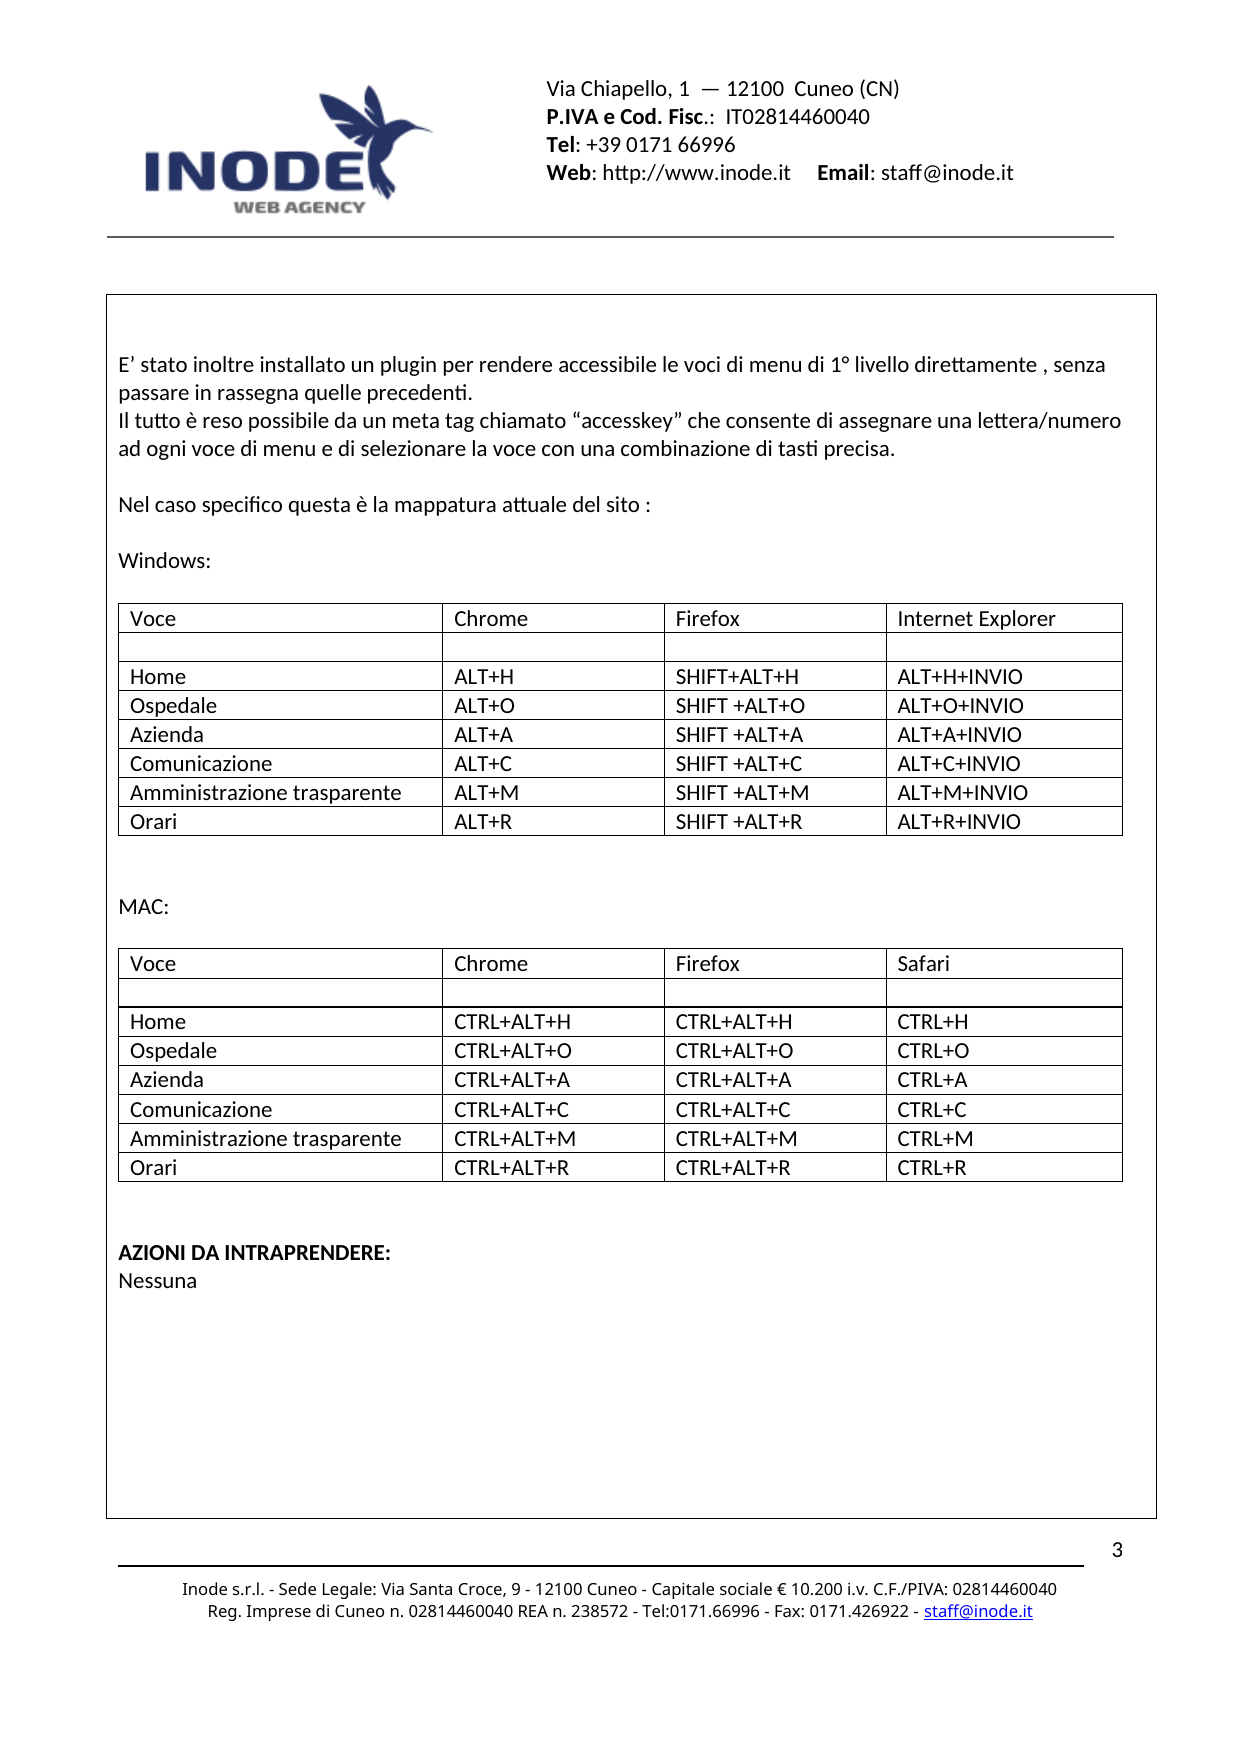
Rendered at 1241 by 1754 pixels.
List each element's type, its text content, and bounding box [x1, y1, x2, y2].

picture [118, 73, 451, 236]
